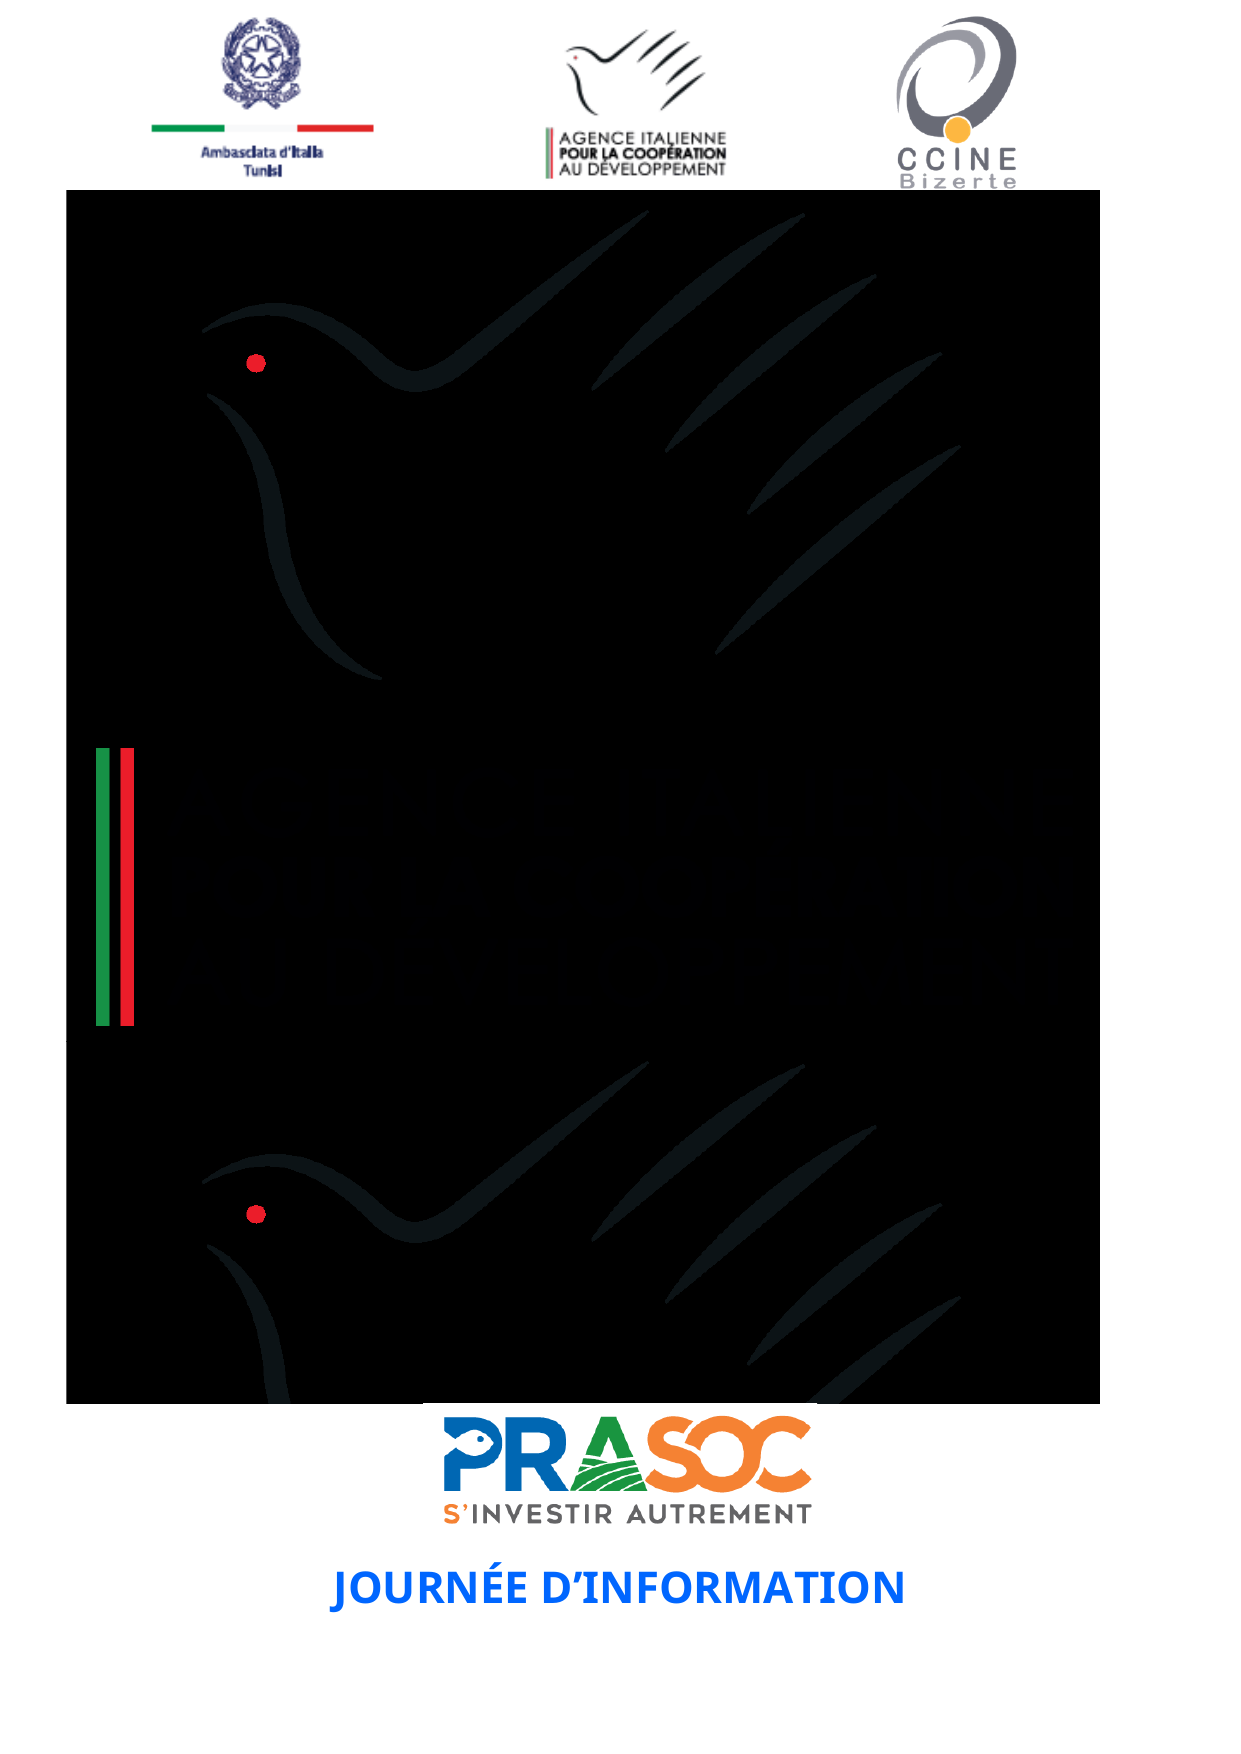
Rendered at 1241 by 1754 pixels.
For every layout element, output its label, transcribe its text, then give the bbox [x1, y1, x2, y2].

text JOURNÉE D’INFORMATION [118, 1556, 1122, 1616]
picture [141, 0, 386, 190]
picture [524, 7, 744, 190]
picture [423, 1403, 818, 1536]
picture [888, 15, 1026, 190]
